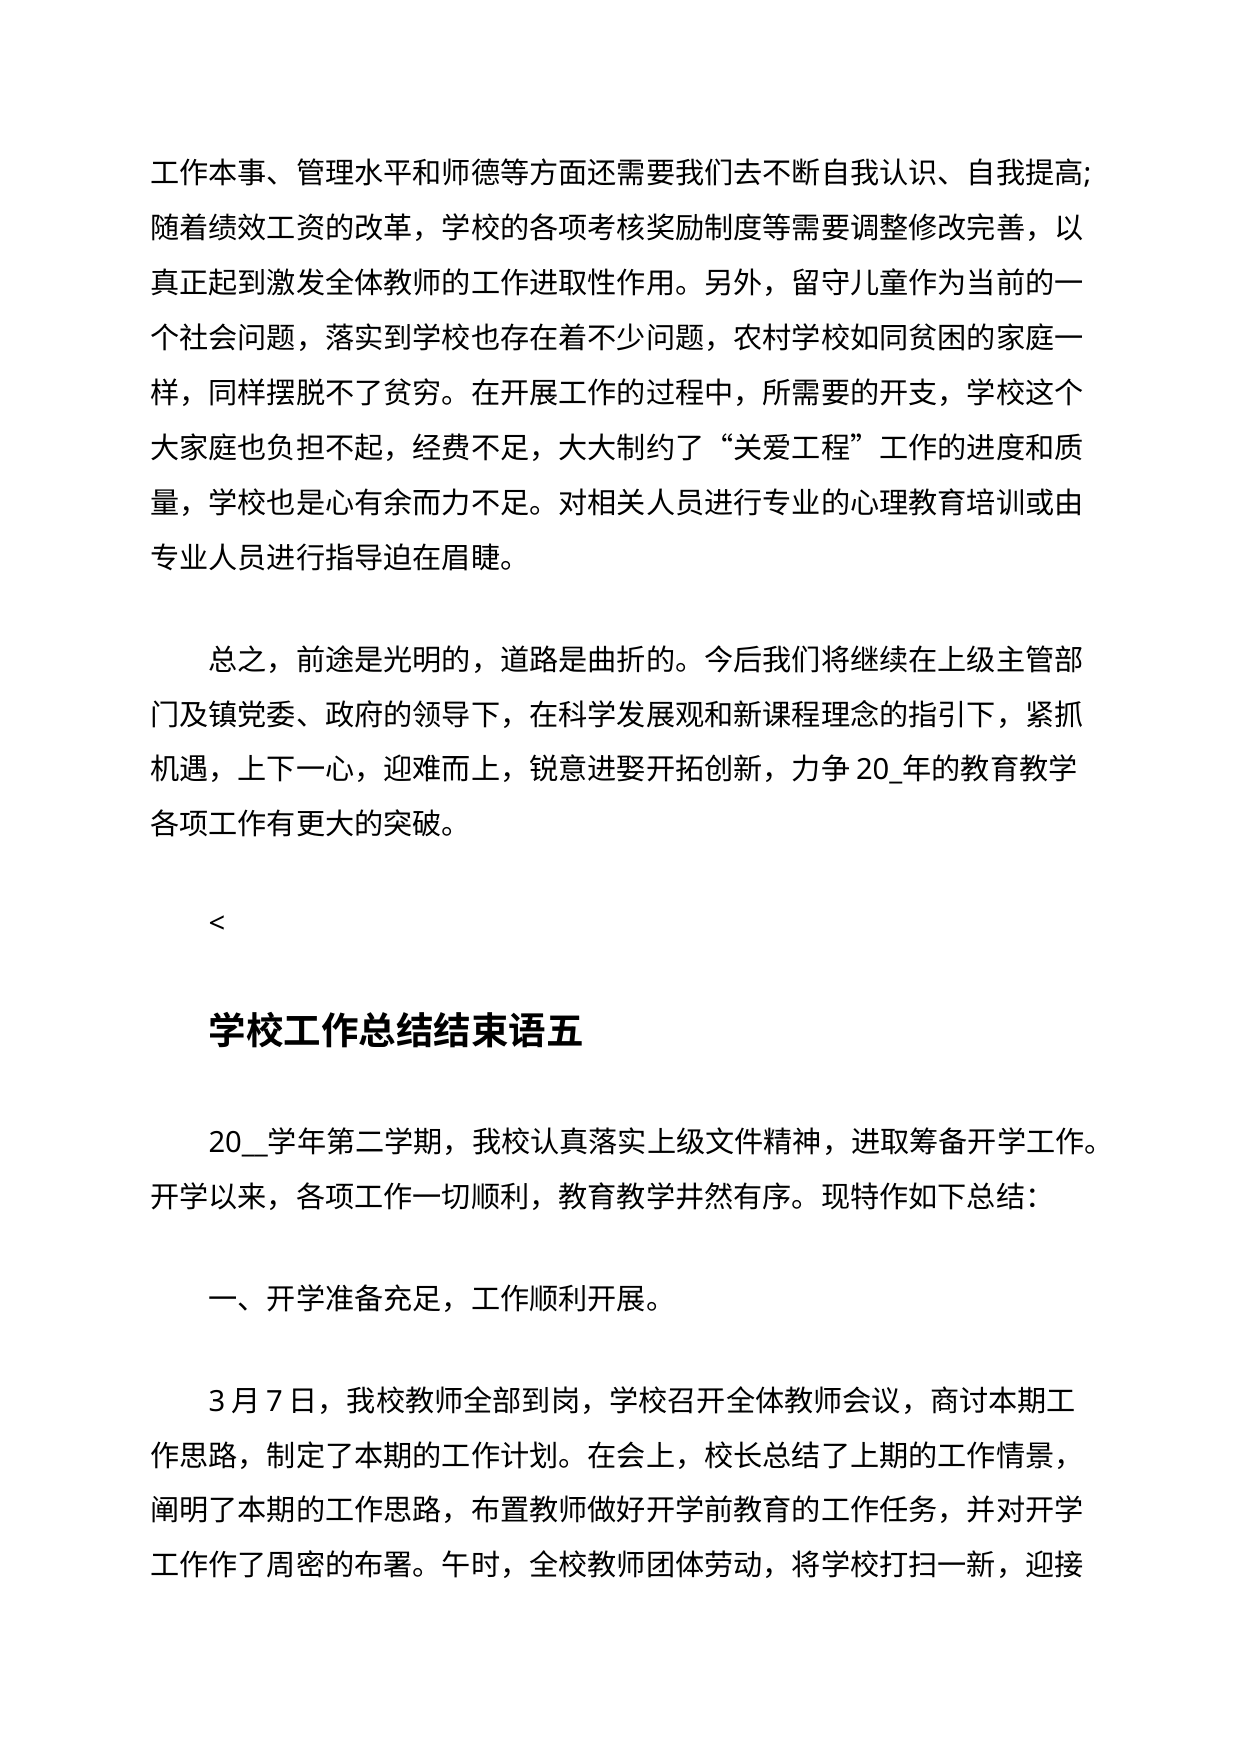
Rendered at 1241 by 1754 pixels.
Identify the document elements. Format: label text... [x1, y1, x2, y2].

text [150, 1377, 1090, 1584]
text 一、开学准备充足，工作顺利开展。 [150, 1275, 1090, 1318]
text < [150, 903, 1090, 942]
text 20__学年第二学期，我校认真落实上级文件精神，进取筹备开学工作。开学以来，各项工作一切顺利，教育教学井然有序。现特作如下总结： [150, 1118, 1090, 1216]
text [150, 150, 1090, 577]
text 总之，前途是光明的，道路是曲折的。今后我们将继续在上级主管部门及镇党委、政府的领导下，在科学发展观和新课程理念的指引下，紧抓机遇，上下一心，迎难而上，锐意进娶开拓创新，力争20_年的教育教学各项工作有更大的突破。 [150, 636, 1090, 843]
text 学校工作总结结束语五 [150, 1001, 1090, 1055]
